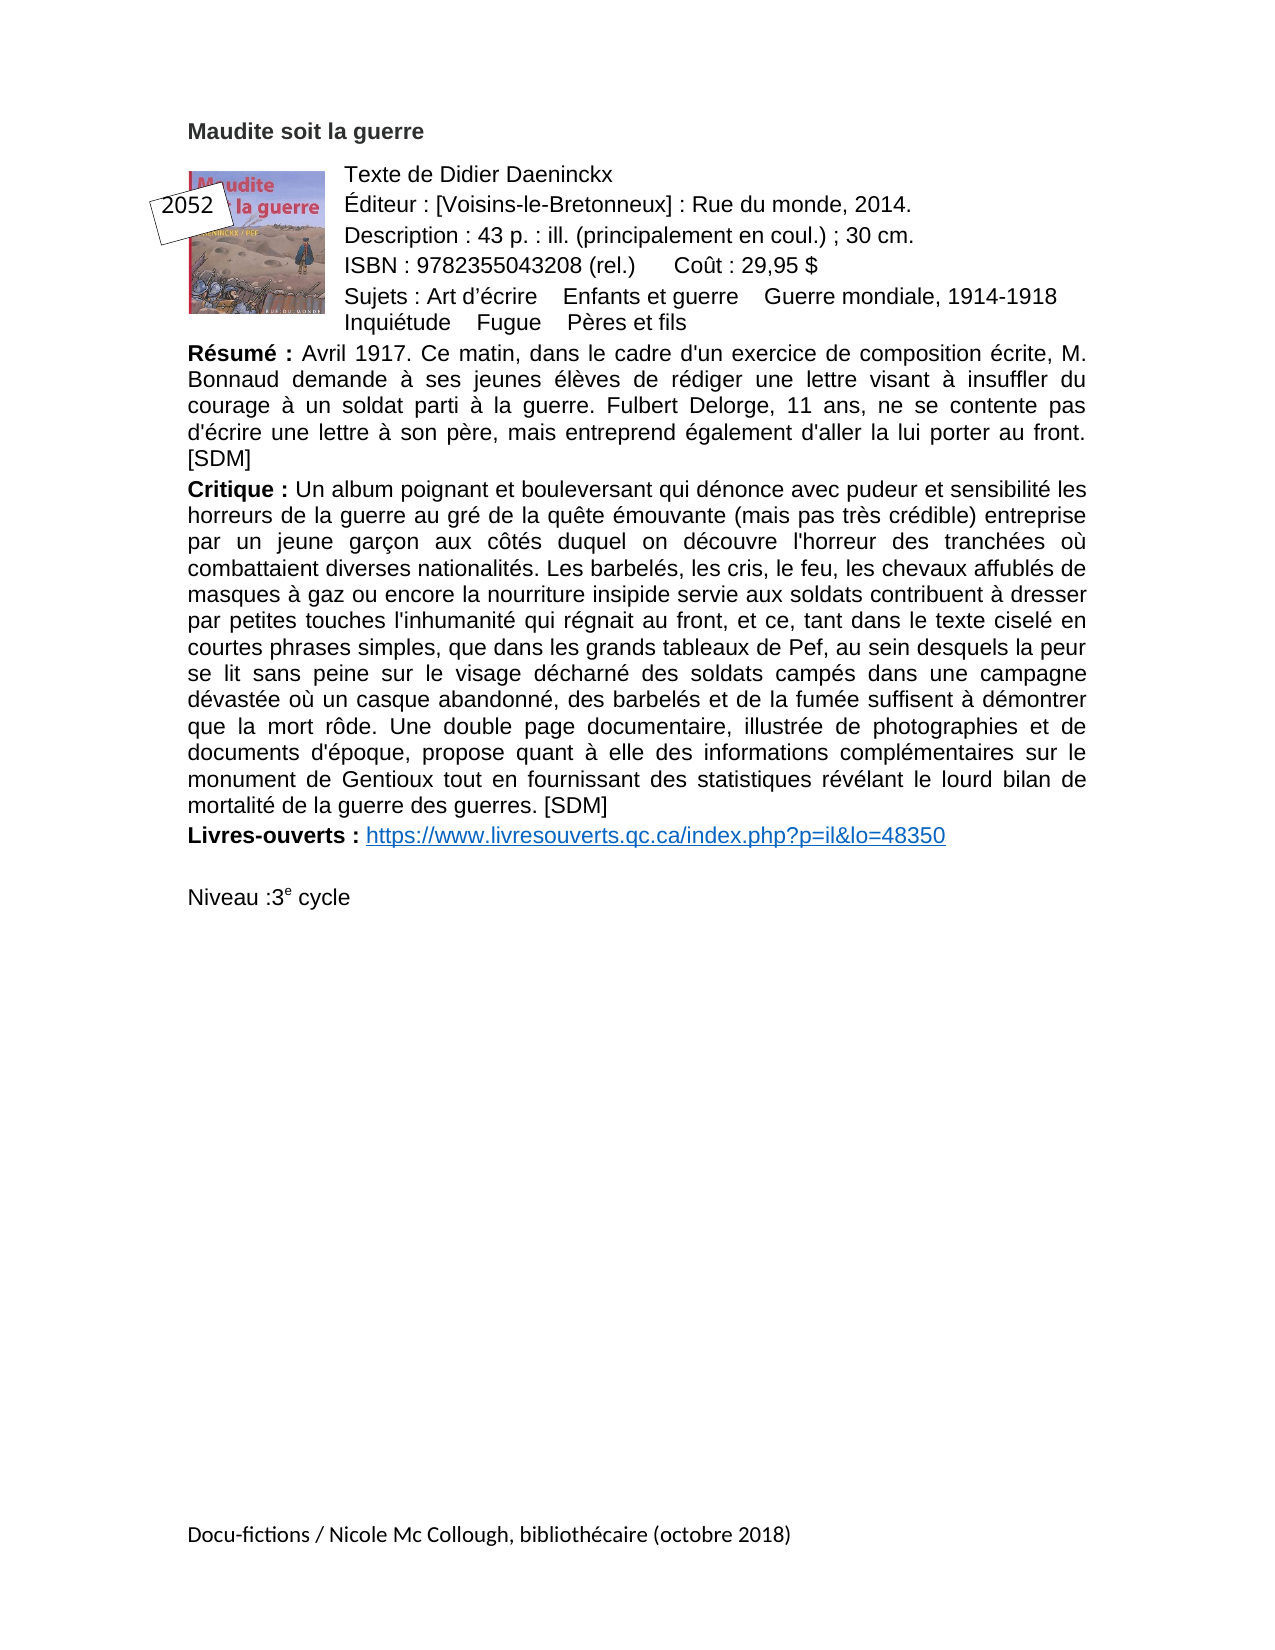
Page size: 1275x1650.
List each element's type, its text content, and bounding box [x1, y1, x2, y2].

text Critique : Un album poignant et bouleversant qui dénonce avec pudeur et sensibilité les horreurs de la guerre au gré de la quête émouvante (mais pas très crédible) entreprise par un jeune garçon aux côtés duquel on découvre l'horreur des tranchées où combattaient diverses nationalités. Les barbelés, les cris, le feu, les chevaux affublés de masques à gaz ou encore la nourriture insipide servie aux soldats contribuent à dresser par petites touches l'inhumanité qui régnait au front, et ce, tant dans le texte ciselé en courtes phrases simples, que dans les grands tableaux de Pef, au sein desquels la peur se lit sans peine sur le visage décharné des soldats campés dans une campagne dévastée où un casque abandonné, des barbelés et de la fumée suffisent à démontrer que la mort rôde. Une double page documentaire, illustrée de photographies et de documents d'époque, propose quant à elle des informations complémentaires sur le monument de Gentioux tout en fournissant des statistiques révélant le lourd bilan de mortalité de la guerre des guerres. [SDM] [187, 476, 1087, 818]
picture [187, 171, 325, 313]
text Livres-ouverts : https://www.livresouverts.qc.ca/index.php?p=il&lo=48350 [187, 822, 1087, 849]
text Maudite soit la guerre [187, 118, 1087, 144]
text Description : 43 p. : ill. (principalement en coul.) ; 30 cm. [325, 222, 1087, 248]
text Éditeur : [Voisins-le-Bretonneux] : Rue du monde, 2014. [325, 191, 1087, 218]
text Résumé : Avril 1917. Ce matin, dans le cadre d'un exercice de composition écrite, M. Bonnaud demande à ses jeunes élèves de rédiger une lettre visant à insuffler du courage à un soldat parti à la guerre. Fulbert Delorge, 11 ans, ne se contente pas d'écrire une lettre à son père, mais entreprend également d'aller la lui porter au front. [SDM] [187, 340, 1087, 471]
text Texte de Didier Daeninckx [187, 161, 1087, 187]
text ISBN : 9782355043208 (rel.) Coût : 29,95 $ [325, 252, 1087, 279]
text Sujets : Art d’écrire Enfants et guerre Guerre mondiale, 1914-1918 Inquiétude Fugue Pères et fils [187, 283, 1087, 336]
text Niveau :3e cycle [187, 883, 1087, 910]
